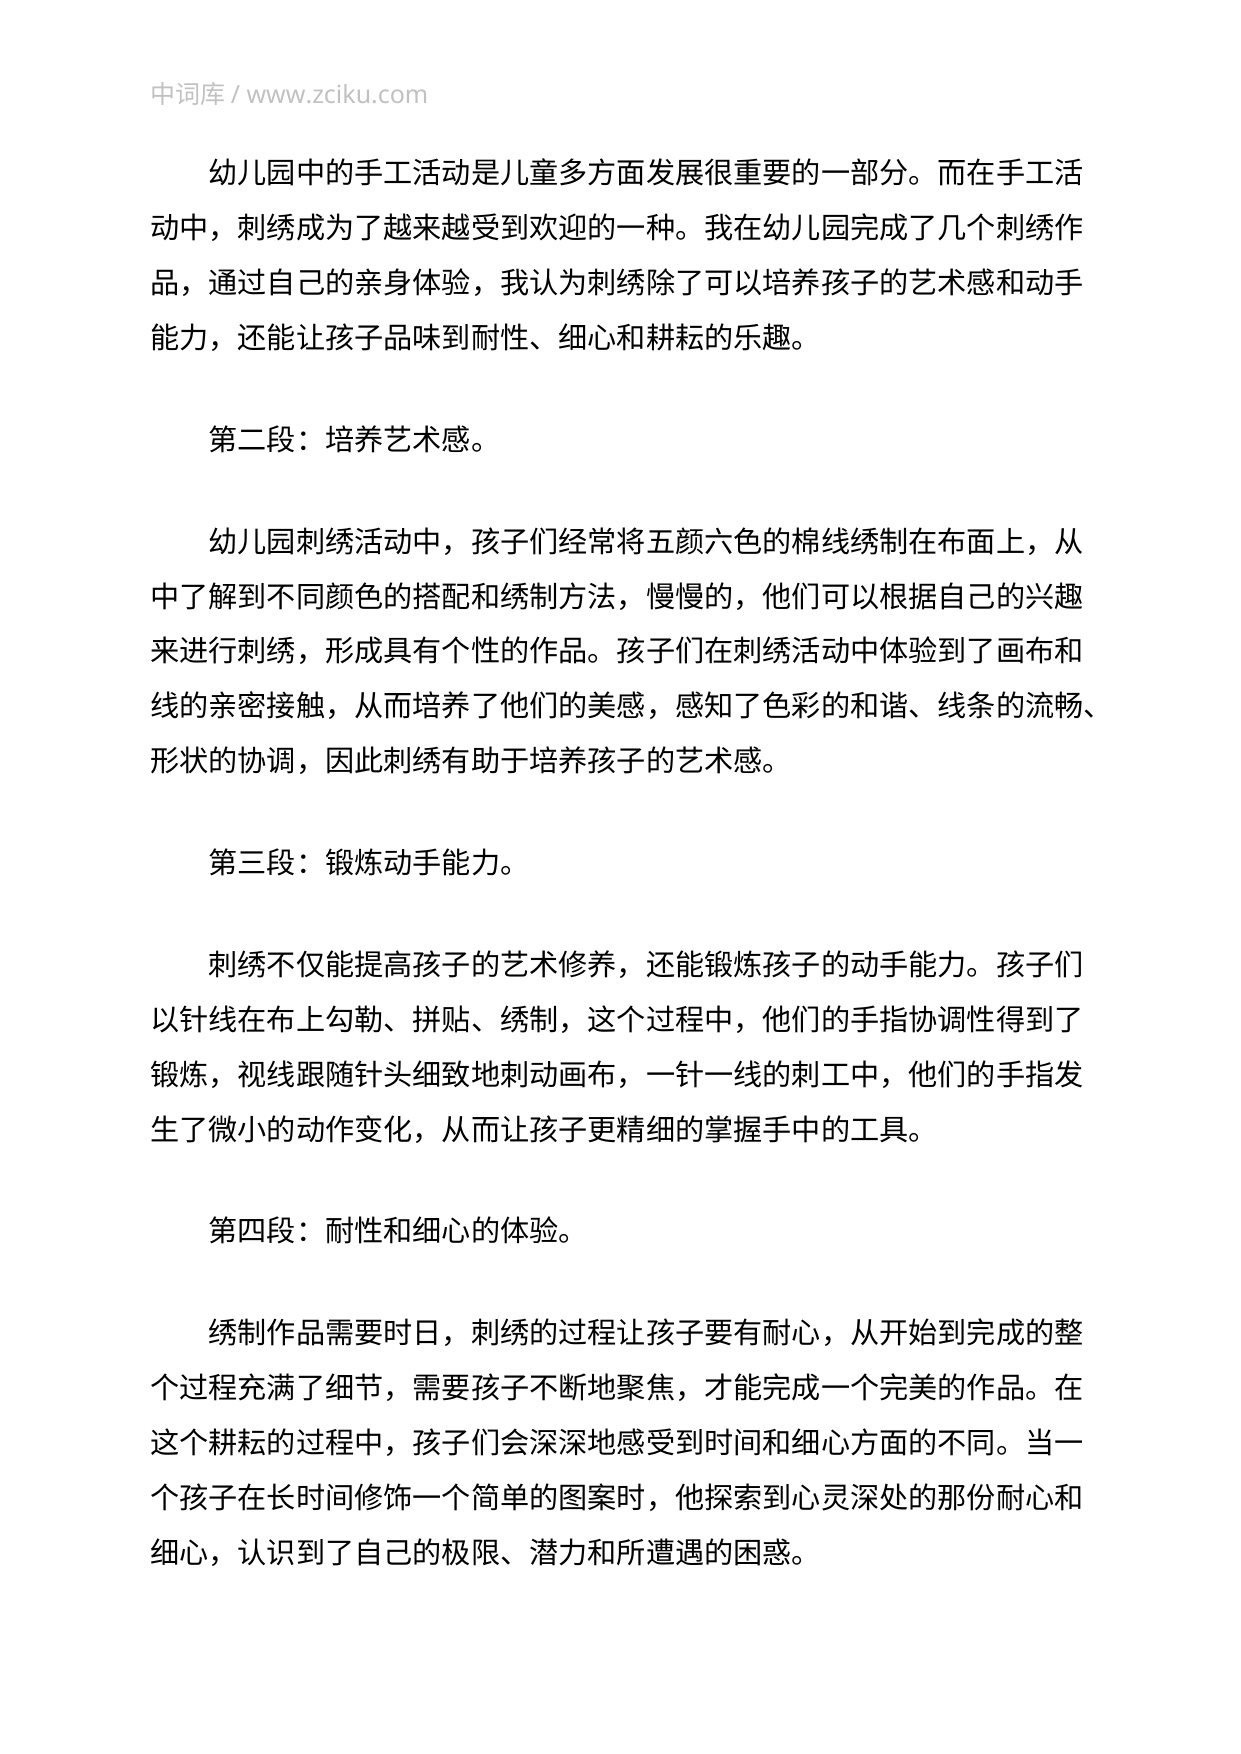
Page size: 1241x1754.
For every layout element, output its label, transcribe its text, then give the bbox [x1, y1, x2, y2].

text 第四段：耐性和细心的体验。 [150, 1208, 1090, 1250]
text 第三段：锻炼动手能力。 [150, 839, 1090, 882]
text 绣制作品需要时日，刺绣的过程让孩子要有耐心，从开始到完成的整个过程充满了细节，需要孩子不断地聚焦，才能完成一个完美的作品。在这个耕耘的过程中，孩子们会深深地感受到时间和细心方面的不同。当一个孩子在长时间修饰一个简单的图案时，他探索到心灵深处的那份耐心和细心，认识到了自己的极限、潜力和所遭遇的困惑。 [150, 1309, 1090, 1571]
text 刺绣不仅能提高孩子的艺术修养，还能锻炼孩子的动手能力。孩子们以针线在布上勾勒、拼贴、绣制，这个过程中，他们的手指协调性得到了锻炼，视线跟随针头细致地刺动画布，一针一线的刺工中，他们的手指发生了微小的动作变化，从而让孩子更精细的掌握手中的工具。 [150, 941, 1090, 1148]
text 幼儿园中的手工活动是儿童多方面发展很重要的一部分。而在手工活动中，刺绣成为了越来越受到欢迎的一种。我在幼儿园完成了几个刺绣作品，通过自己的亲身体验，我认为刺绣除了可以培养孩子的艺术感和动手能力，还能让孩子品味到耐性、细心和耕耘的乐趣。 [150, 150, 1090, 357]
text 第二段：培养艺术感。 [150, 416, 1090, 459]
text 幼儿园刺绣活动中，孩子们经常将五颜六色的棉线绣制在布面上，从中了解到不同颜色的搭配和绣制方法，慢慢的，他们可以根据自己的兴趣来进行刺绣，形成具有个性的作品。孩子们在刺绣活动中体验到了画布和线的亲密接触，从而培养了他们的美感，感知了色彩的和谐、线条的流畅、形状的协调，因此刺绣有助于培养孩子的艺术感。 [150, 518, 1090, 780]
